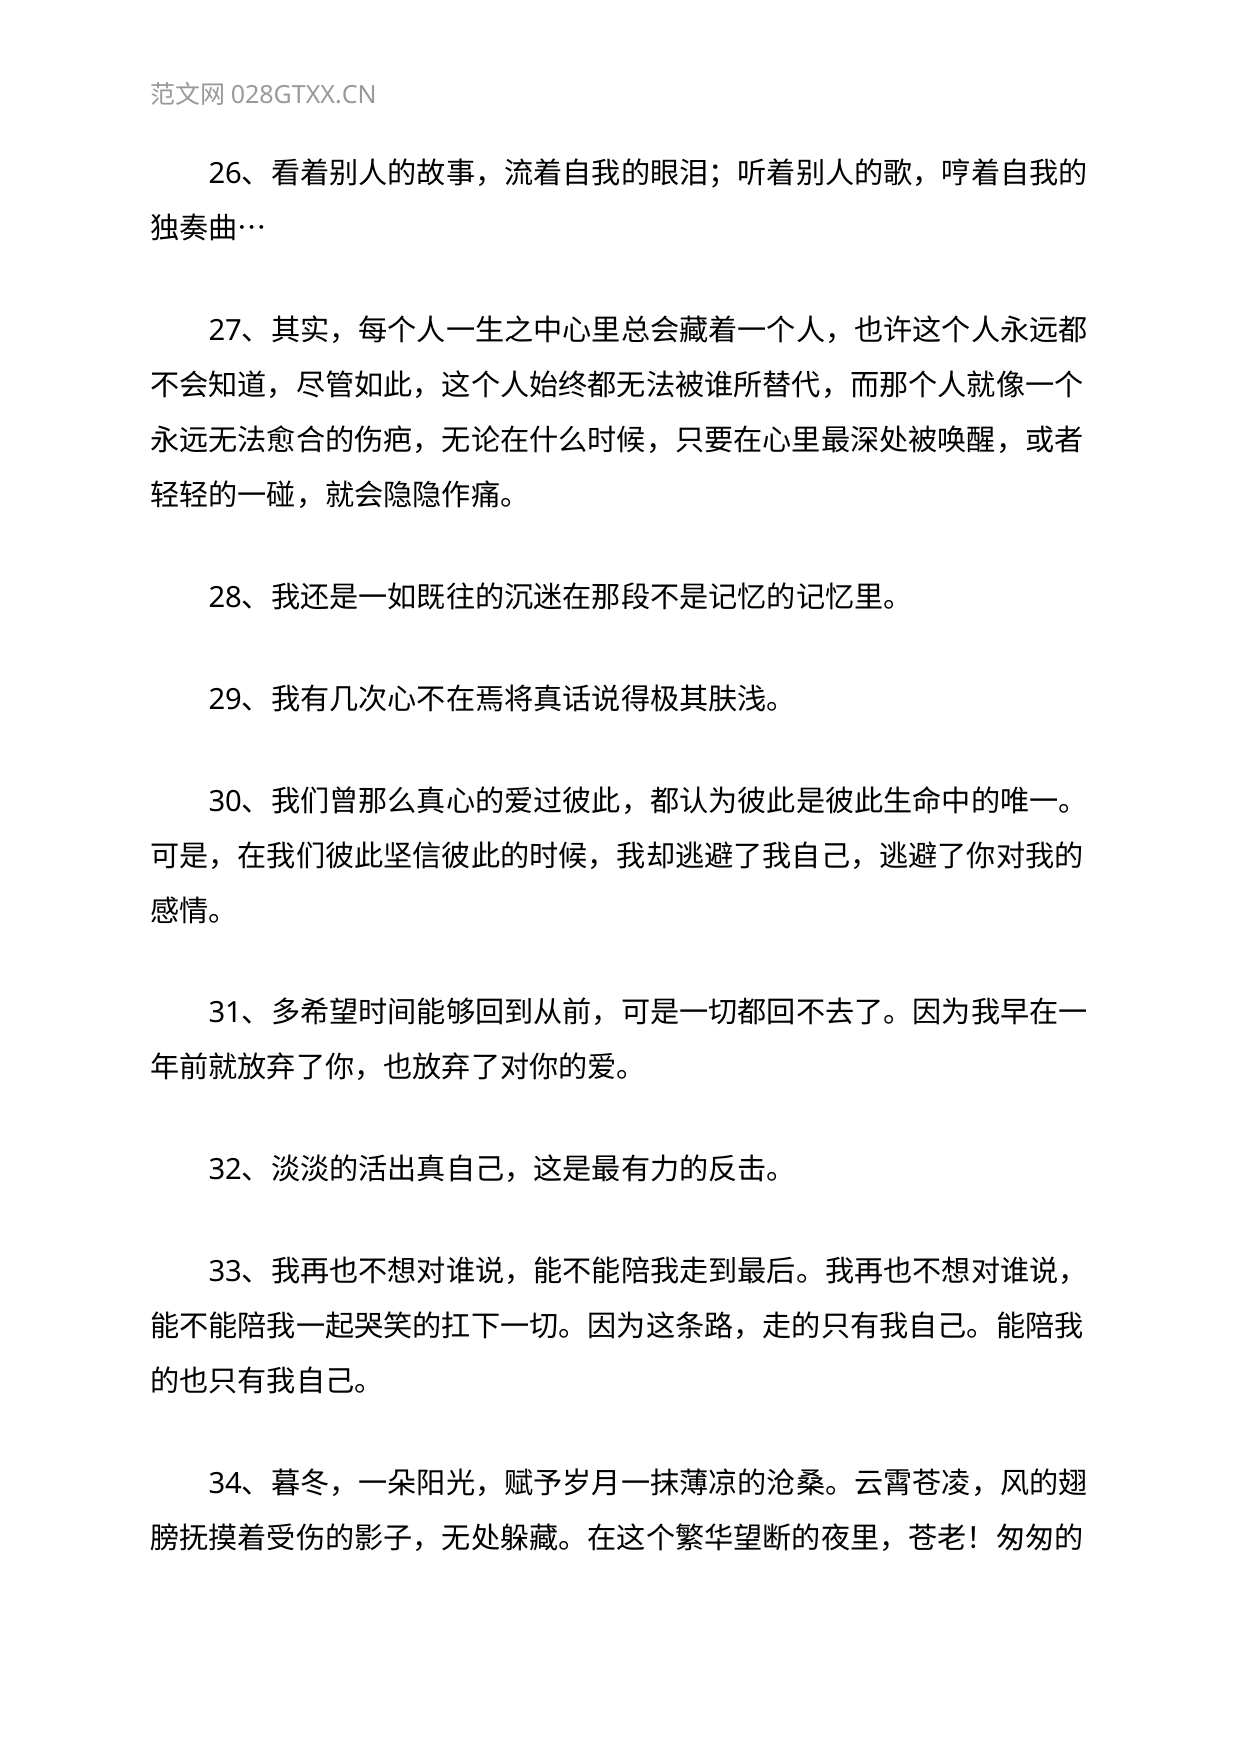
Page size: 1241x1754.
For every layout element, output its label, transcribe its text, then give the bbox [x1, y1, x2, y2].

text 26、看着别人的故事，流着自我的眼泪；听着别人的歌，哼着自我的独奏曲… [150, 150, 1090, 247]
text 31、多希望时间能够回到从前，可是一切都回不去了。因为我早在一年前就放弃了你，也放弃了对你的爱。 [150, 989, 1090, 1086]
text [150, 1459, 1090, 1557]
text 27、其实，每个人一生之中心里总会藏着一个人，也许这个人永远都不会知道，尽管如此，这个人始终都无法被谁所替代，而那个人就像一个永远无法愈合的伤疤，无论在什么时候，只要在心里最深处被唤醒，或者轻轻的一碰，就会隐隐作痛。 [150, 307, 1090, 514]
text 29、我有几次心不在焉将真话说得极其肤浅。 [150, 675, 1090, 718]
text 33、我再也不想对谁说，能不能陪我走到最后。我再也不想对谁说，能不能陪我一起哭笑的扛下一切。因为这条路，走的只有我自己。能陪我的也只有我自己。 [150, 1248, 1090, 1400]
text 32、淡淡的活出真自己，这是最有力的反击。 [150, 1146, 1090, 1188]
text 28、我还是一如既往的沉迷在那段不是记忆的记忆里。 [150, 573, 1090, 616]
text 30、我们曾那么真心的爱过彼此，都认为彼此是彼此生命中的唯一。可是，在我们彼此坚信彼此的时候，我却逃避了我自己，逃避了你对我的感情。 [150, 777, 1090, 929]
